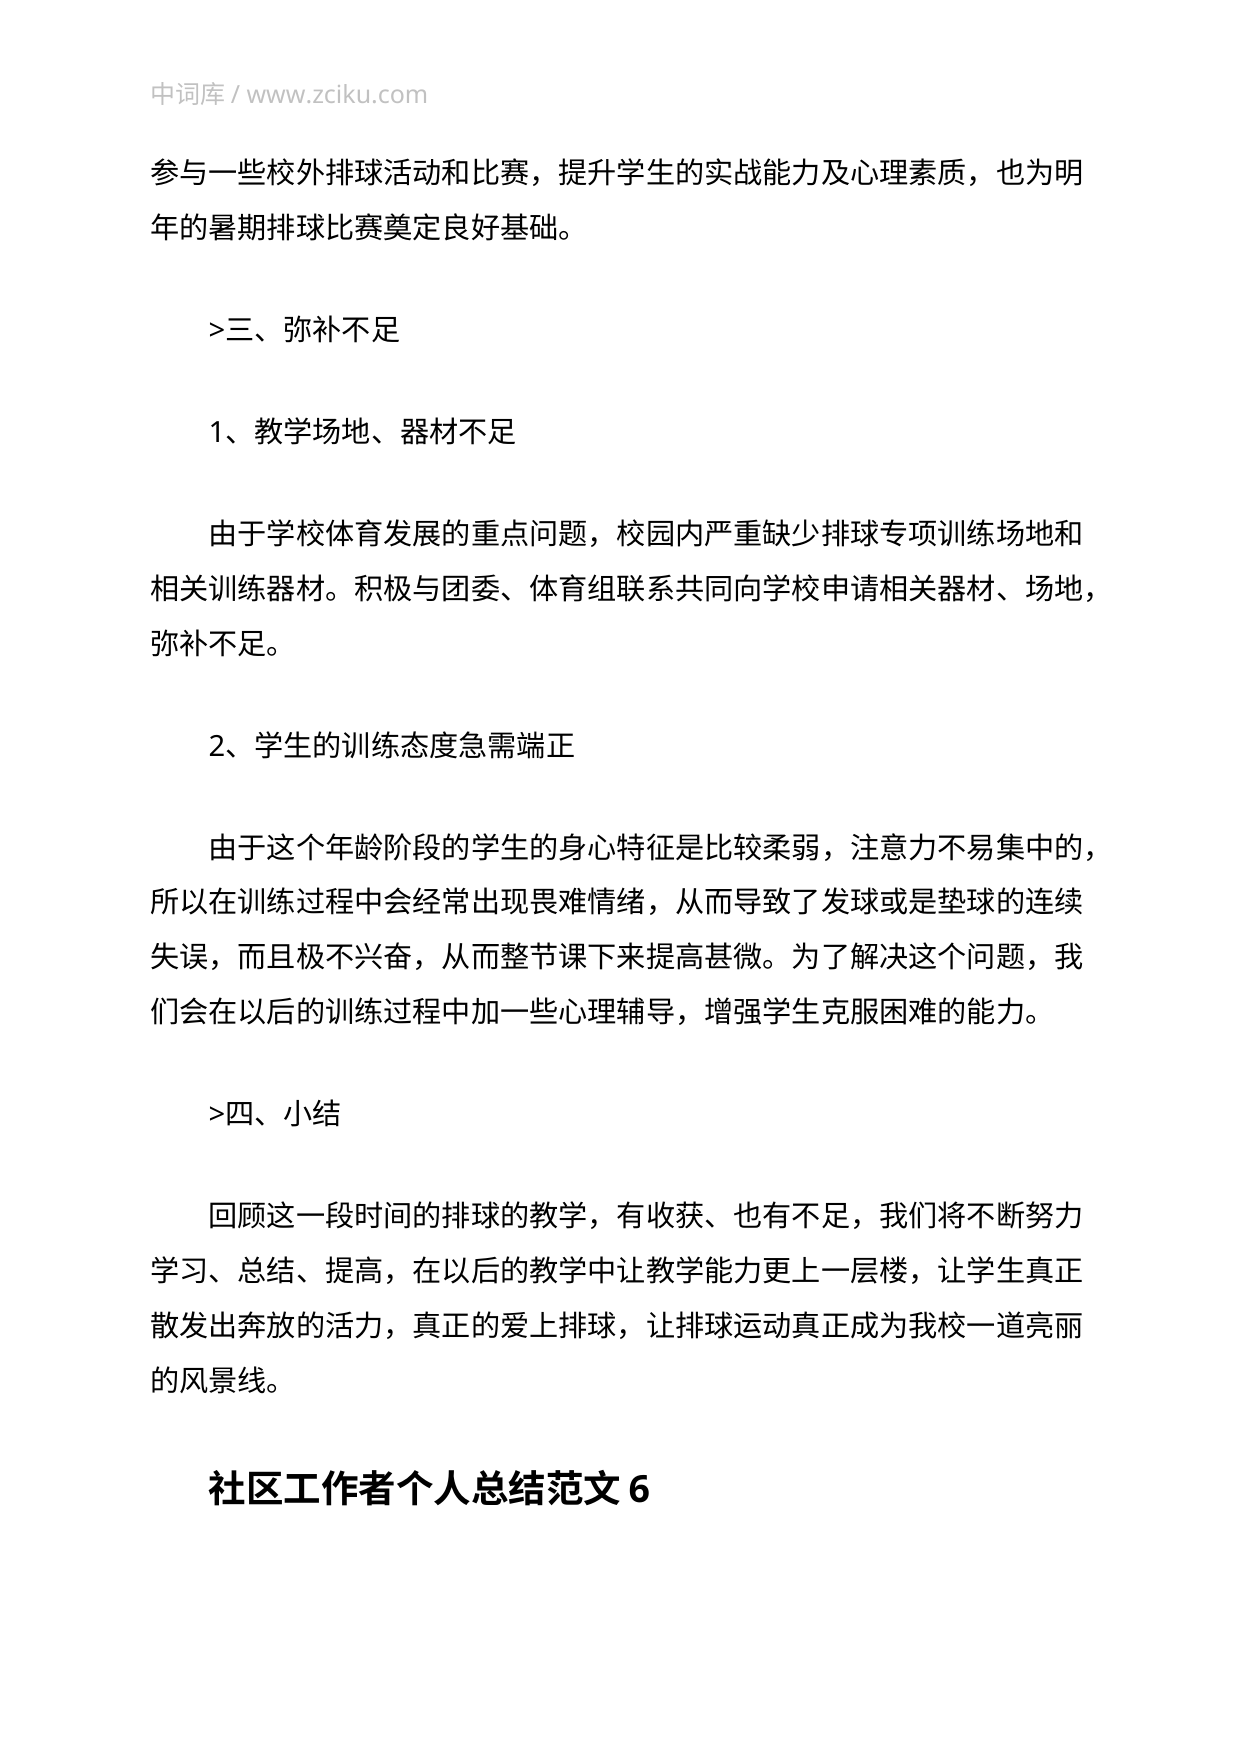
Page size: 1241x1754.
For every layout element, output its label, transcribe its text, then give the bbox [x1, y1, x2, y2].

text 社区工作者个人总结范文6 [150, 1459, 1090, 1513]
text 由于这个年龄阶段的学生的身心特征是比较柔弱，注意力不易集中的，所以在训练过程中会经常出现畏难情绪，从而导致了发球或是垫球的连续失误，而且极不兴奋，从而整节课下来提高甚微。为了解决这个问题，我们会在以后的训练过程中加一些心理辅导，增强学生克服困难的能力。 [150, 824, 1090, 1031]
text >四、小结 [150, 1091, 1090, 1133]
text 回顾这一段时间的排球的教学，有收获、也有不足，我们将不断努力学习、总结、提高，在以后的教学中让教学能力更上一层楼，让学生真正散发出奔放的活力，真正的爱上排球，让排球运动真正成为我校一道亮丽的风景线。 [150, 1193, 1090, 1399]
text 1、教学场地、器材不足 [150, 409, 1090, 451]
text 由于学校体育发展的重点问题，校园内严重缺少排球专项训练场地和相关训练器材。积极与团委、体育组联系共同向学校申请相关器材、场地，弥补不足。 [150, 511, 1090, 663]
text >三、弥补不足 [150, 307, 1090, 349]
text 2、学生的训练态度急需端正 [150, 722, 1090, 764]
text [150, 150, 1090, 247]
